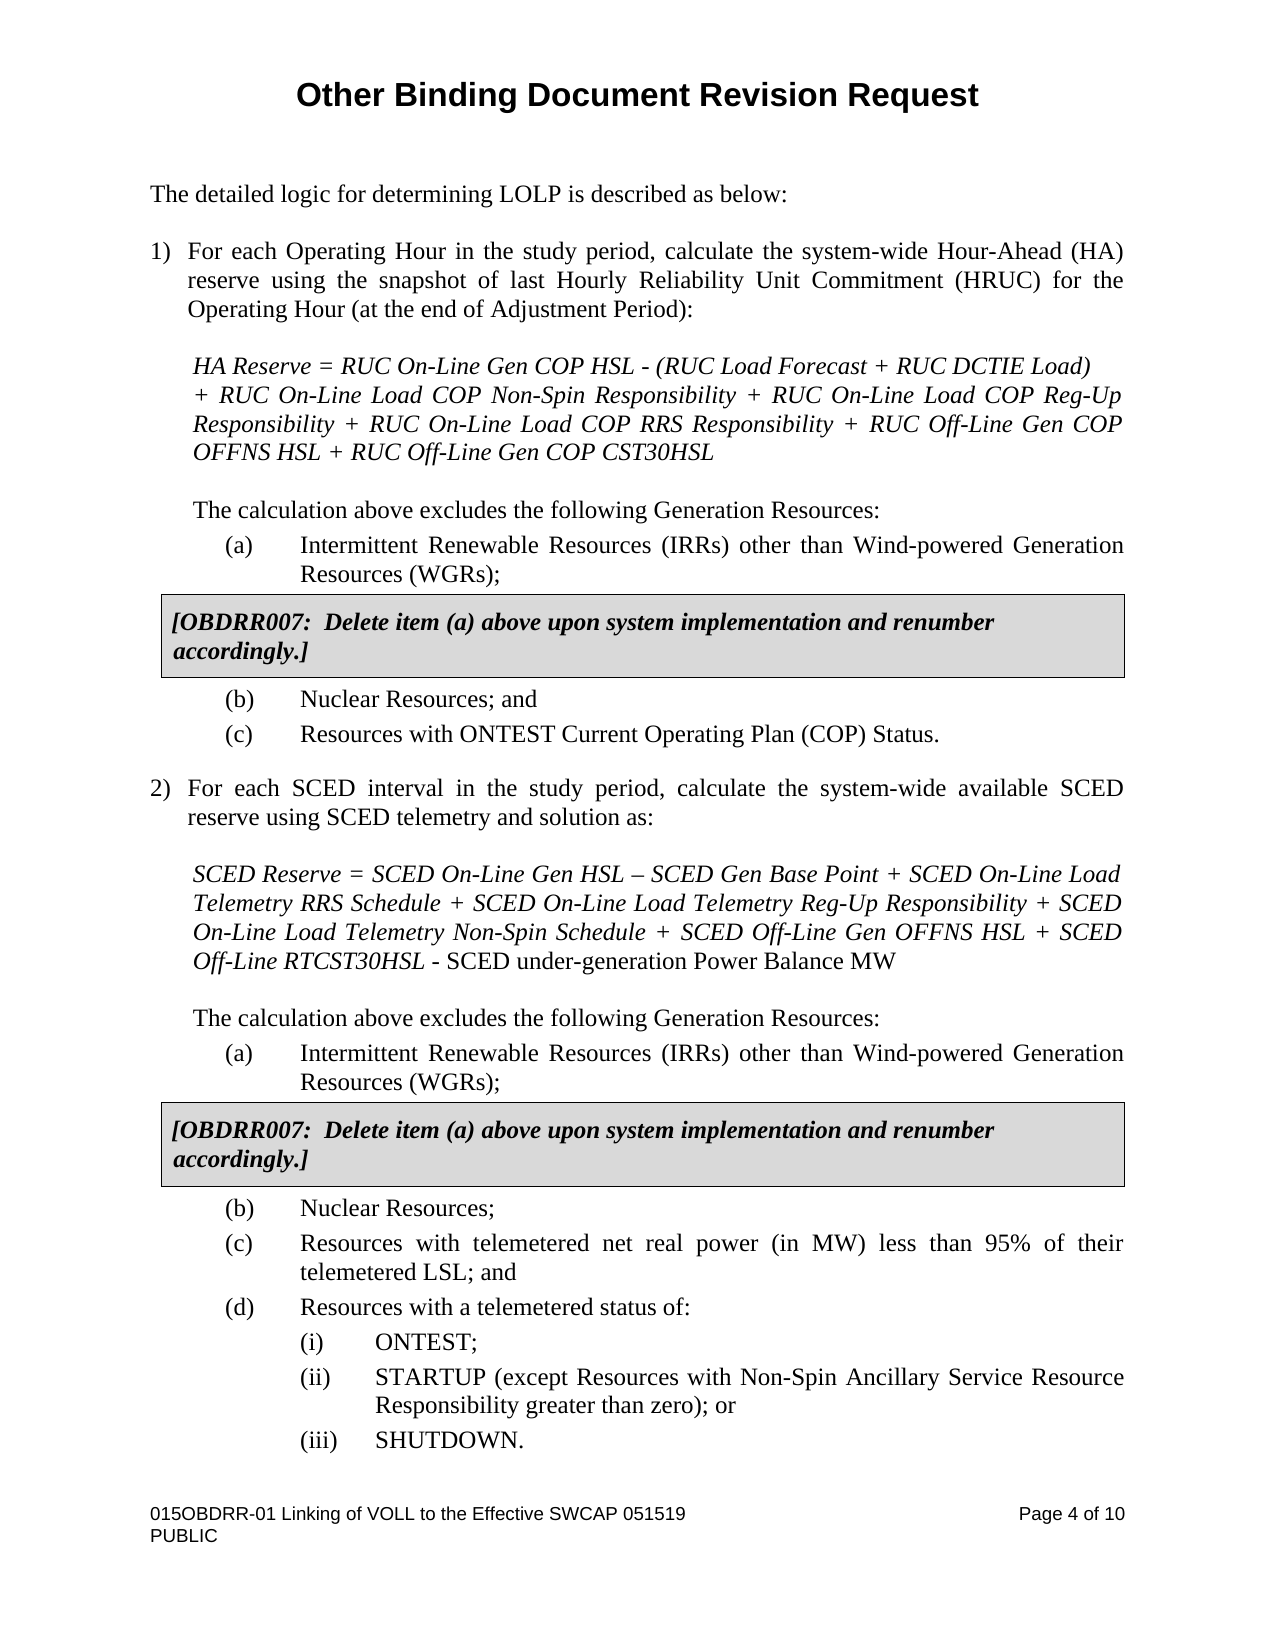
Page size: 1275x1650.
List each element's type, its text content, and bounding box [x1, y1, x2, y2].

text (a) Intermittent Renewable Resources (IRRs) other than Wind-powered Generation Resources (WGRs); [225, 530, 1125, 587]
text (b) Nuclear Resources; [225, 1193, 1125, 1222]
text (a) Intermittent Renewable Resources (IRRs) other than Wind-powered Generation Resources (WGRs); [225, 1038, 1125, 1096]
text 1) For each Operating Hour in the study period, calculate the system-wide Hour-Ahead (HA) reserve using the snapshot of last Hourly Reliability Unit Commitment (HRUC) for the Operating Hour (at the end of Adjustment Period): [150, 236, 1125, 322]
text HA Reserve = RUC On-Line Gen COP HSL - (RUC Load Forecast + RUC DCTIE Load) [193, 351, 1125, 380]
text The calculation above excludes the following Generation Resources: [193, 495, 1125, 524]
text + RUC On-Line Load COP Non-Spin Responsibility + RUC On-Line Load COP Reg-Up Responsibility + RUC On-Line Load COP RRS Responsibility + RUC Off-Line Gen COP OFFNS HSL + RUC Off-Line Gen COP CST30HSL [193, 380, 1125, 466]
text 2) For each SCED interval in the study period, calculate the system-wide available SCED reserve using SCED telemetry and solution as: [150, 773, 1125, 831]
text (iii) SHUTDOWN. [300, 1425, 1125, 1454]
text (c) Resources with telemetered net real power (in MW) less than 95% of their telemetered LSL; and [225, 1228, 1125, 1285]
text The calculation above excludes the following Generation Resources: [193, 1003, 1125, 1032]
table_header [OBDRR007: Delete item (a) above upon system implementation and renumber accordingly.] [162, 595, 1124, 677]
table_header [OBDRR007: Delete item (a) above upon system implementation and renumber accordingly.] [162, 1103, 1124, 1186]
text SCED Reserve = SCED On-Line Gen HSL – SCED Gen Base Point + SCED On-Line Load Telemetry RRS Schedule + SCED On-Line Load Telemetry Reg-Up Responsibility + SCED On-Line Load Telemetry Non-Spin Schedule + SCED Off-Line Gen OFFNS HSL + SCED Off-Line RTCST30HSL - SCED under-generation Power Balance MW [193, 859, 1125, 974]
text (ii) STARTUP (except Resources with Non-Spin Ancillary Service Resource Responsibility greater than zero); or [300, 1362, 1125, 1419]
text (b) Nuclear Resources; and [225, 684, 1125, 713]
text (d) Resources with a telemetered status of: [225, 1292, 1125, 1320]
text (c) Resources with ONTEST Current Operating Plan (COP) Status. [225, 719, 1125, 748]
text (i) ONTEST; [300, 1327, 1125, 1355]
text The detailed logic for determining LOLP is described as below: [150, 179, 1125, 207]
